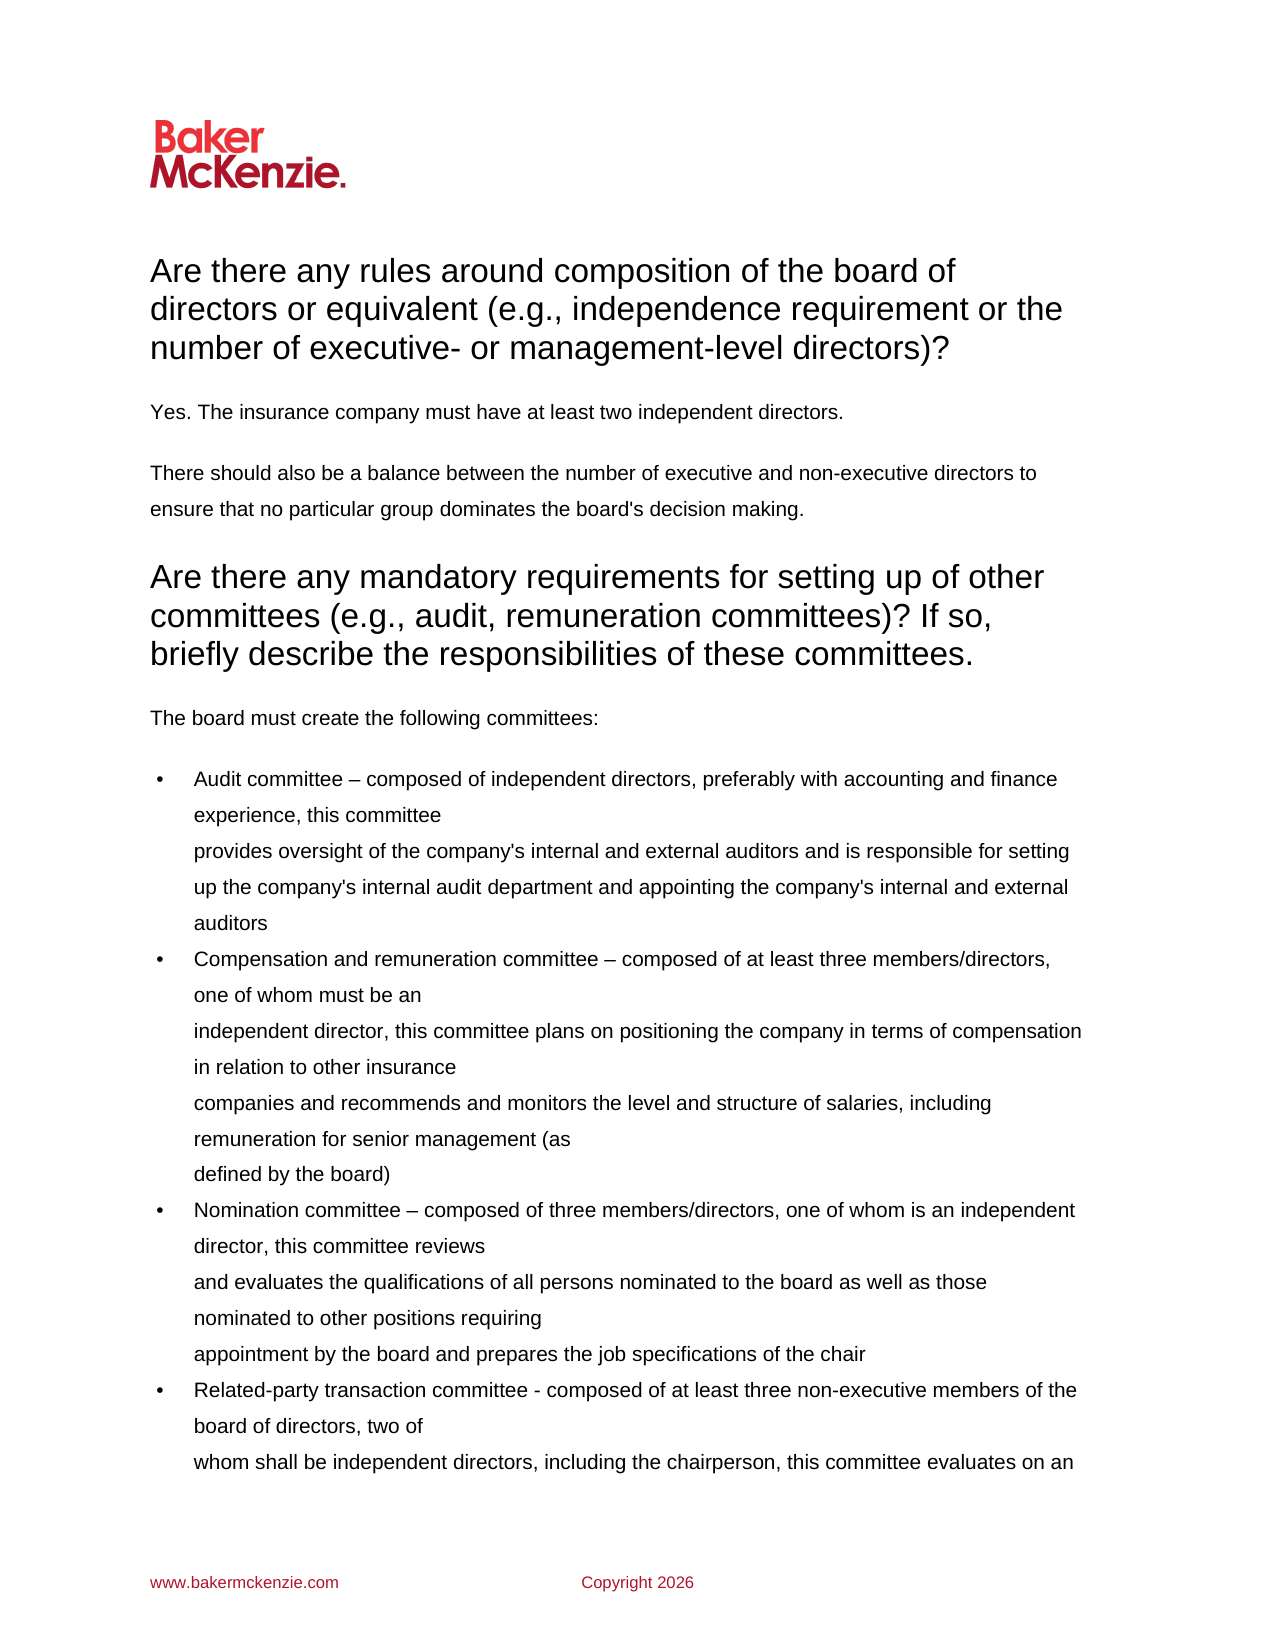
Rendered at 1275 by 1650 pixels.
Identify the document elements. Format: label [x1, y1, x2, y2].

picture [150, 120, 346, 189]
